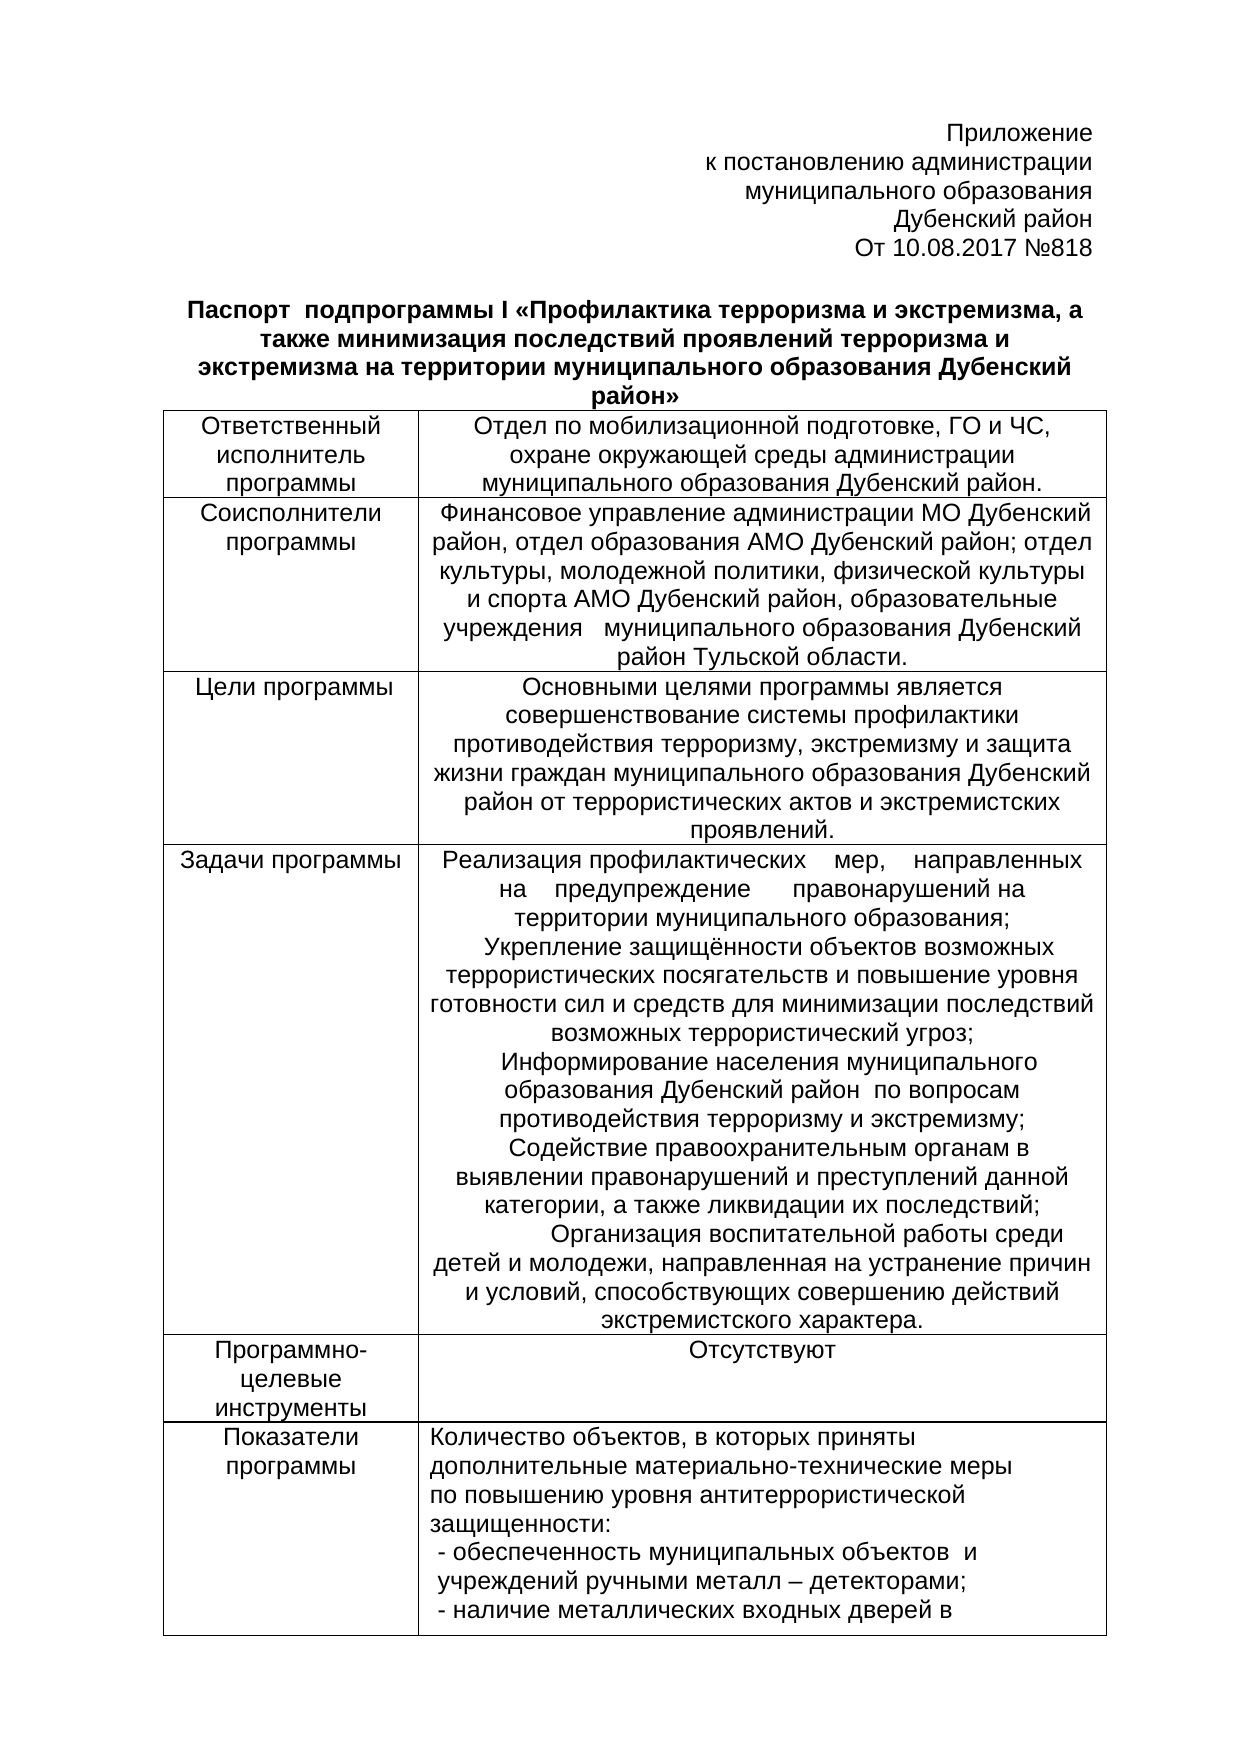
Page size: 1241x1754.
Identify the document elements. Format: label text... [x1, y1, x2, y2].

table_cell Отсутствуют [419, 1335, 1106, 1421]
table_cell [164, 1423, 418, 1635]
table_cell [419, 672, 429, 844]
text к постановлению администрации [177, 147, 1093, 176]
text Паспорт подпрограммы I «Профилактика терроризма и экстремизма, а также минимизация последствий проявлений терроризма и экстремизма на территории муниципального образования Дубенский район» [177, 295, 1093, 410]
table_cell Программно-целевые инструменты [164, 1335, 418, 1421]
text От 10.08.2017 №818 [177, 233, 1093, 262]
text Приложение [177, 118, 1093, 147]
text Дубенский район [177, 204, 1093, 233]
table_cell Соисполнители программы [164, 498, 418, 671]
table_cell Задачи программы [164, 845, 418, 1334]
table_header Отдел по мобилизационной подготовке, ГО и ЧС, охране окружающей среды администрации муниципального образования Дубенский район. [419, 411, 1106, 497]
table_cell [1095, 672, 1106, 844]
table_cell Цели программы [164, 672, 418, 844]
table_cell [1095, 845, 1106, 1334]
table_header Ответственный исполнитель программы [164, 411, 418, 497]
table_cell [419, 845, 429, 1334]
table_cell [419, 1423, 1106, 1635]
text муниципального образования [177, 176, 1093, 204]
table_cell Финансовое управление администрации МО Дубенский район, отдел образования АМО Дубенский район; отдел культуры, молодежной политики, физической культуры и спорта АМО Дубенский район, образовательные учреждения муниципального образования Дубенский район Тульской области. [419, 498, 1106, 671]
